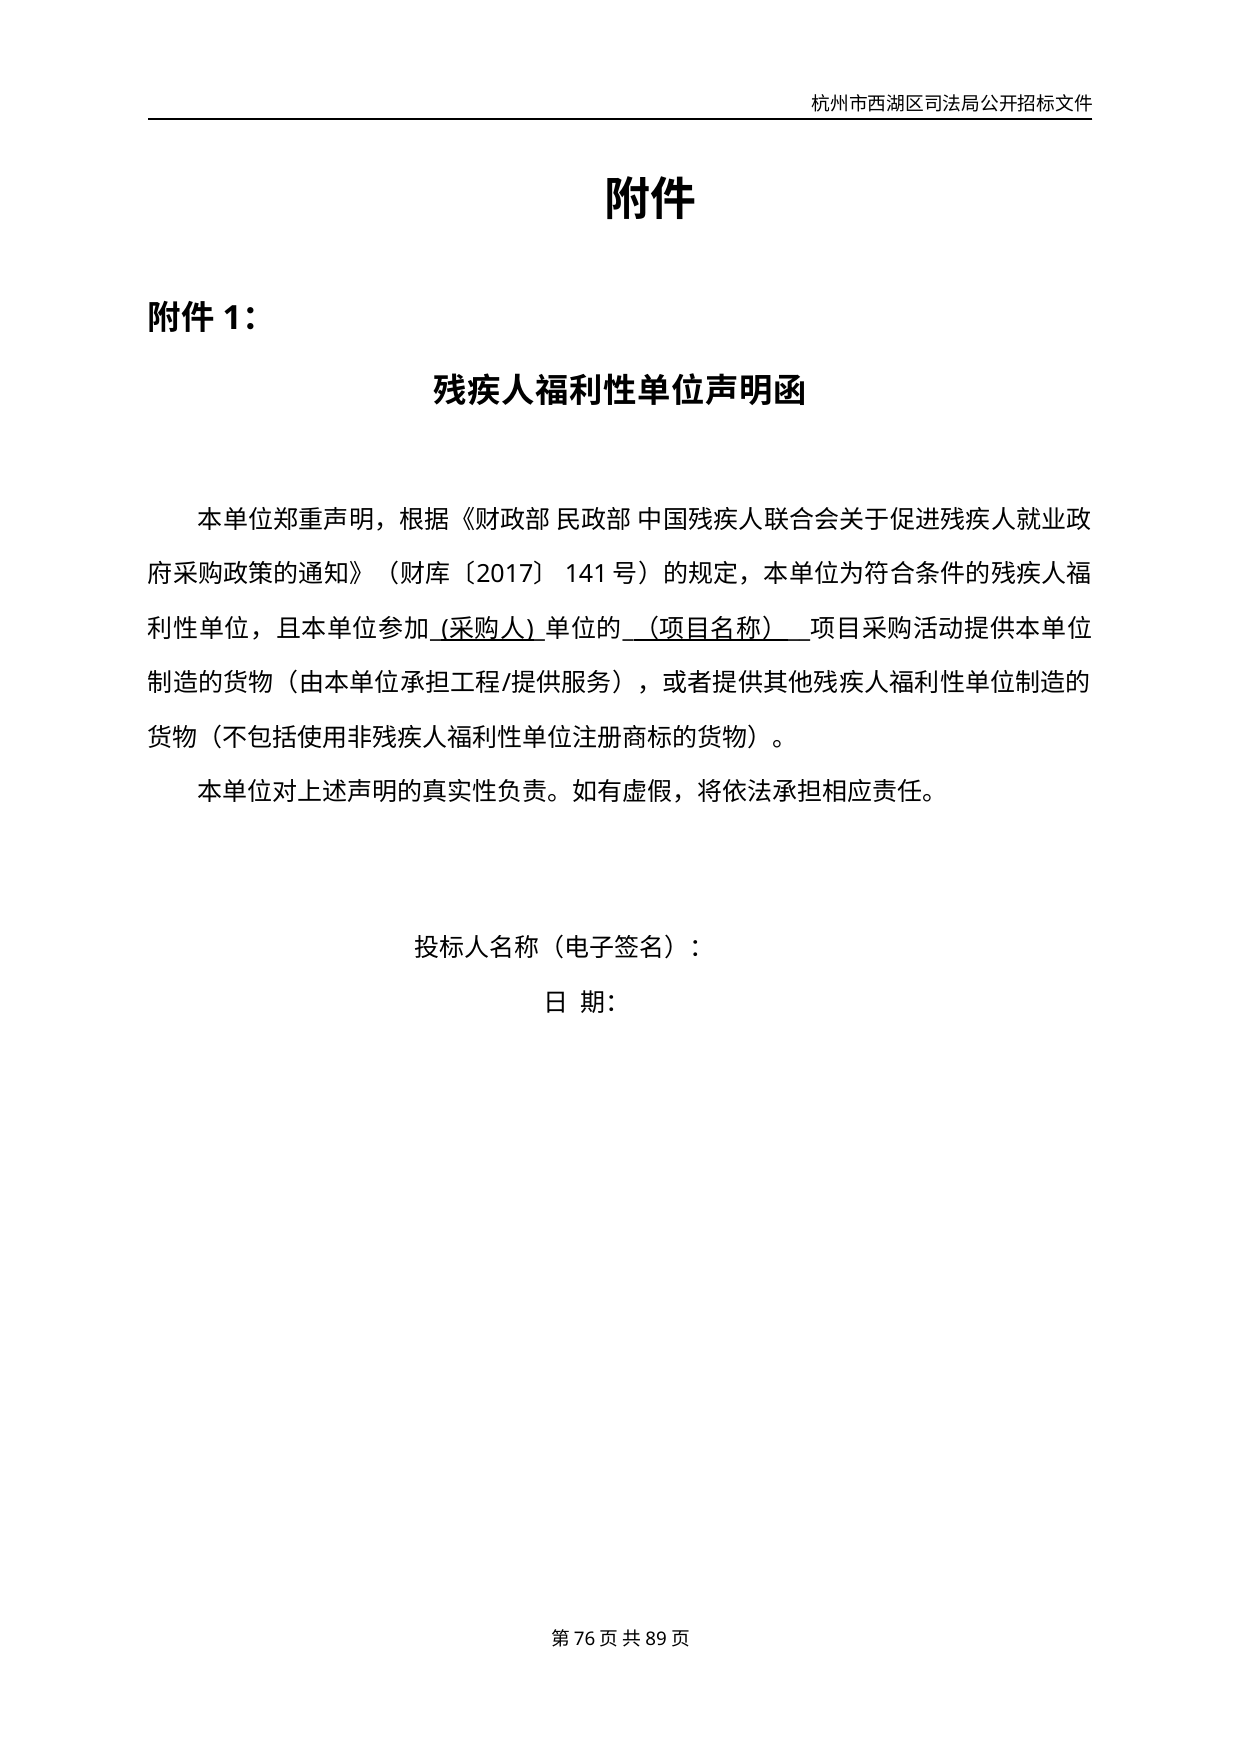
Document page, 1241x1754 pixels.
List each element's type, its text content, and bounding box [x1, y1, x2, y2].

text 残疾人福利性单位声明函 [148, 363, 1092, 412]
text 附件1： [148, 291, 1092, 339]
text 本单位对上述声明的真实性负责。如有虚假，将依法承担相应责任。 [148, 771, 1092, 808]
text 日 期： [148, 982, 930, 1018]
text 本单位郑重声明，根据《财政部 民政部 中国残疾人联合会关于促进残疾人就业政府采购政策的通知》（财库〔2017〕 141号）的规定，本单位为符合条件的残疾人福利性单位，且本单位参加_(采购人)_单位的_（项目名称）__项目采购活动提供本单位制造的货物（由本单位承担工程/提供服务），或者提供其他残疾人福利性单位制造的货物（不包括使用非残疾人福利性单位注册商标的货物）。 [148, 499, 1092, 753]
subtitle 附件 [282, 162, 1092, 228]
text 投标人名称（电子签名）： [148, 928, 930, 964]
